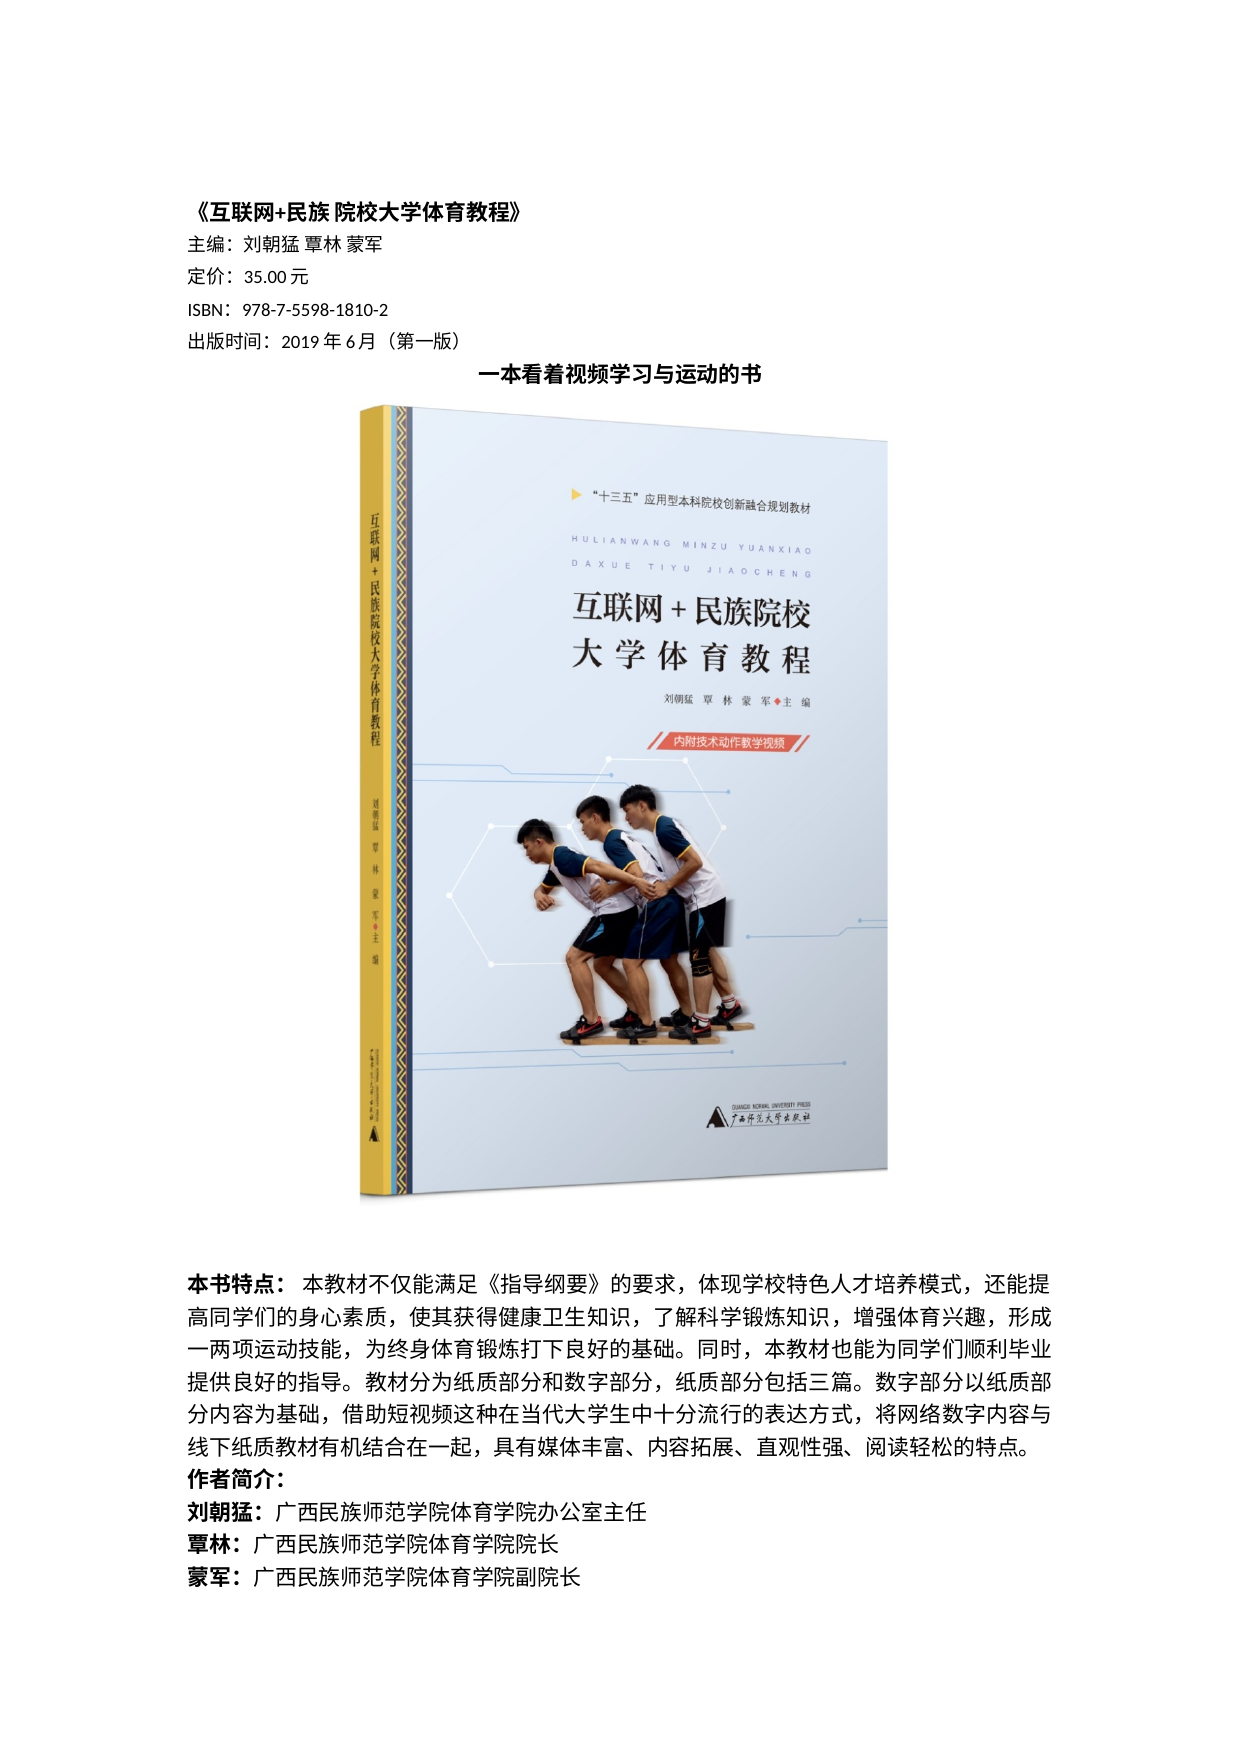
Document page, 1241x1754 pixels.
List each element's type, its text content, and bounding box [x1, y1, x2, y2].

text 《互联网+民族 院校大学体育教程》 [187, 194, 1053, 227]
text 本书特点： 本教材不仅能满足《指导纲要》的要求，体现学校特色人才培养模式，还能提高同学们的身心素质，使其获得健康卫生知识，了解科学锻炼知识，增强体育兴趣，形成一两项运动技能，为终身体育锻炼打下良好的基础。同时，本教材也能为同学们顺利毕业提供良好的指导。教材分为纸质部分和数字部分，纸质部分包括三篇。数字部分以纸质部分内容为基础，借助短视频这种在当代大学生中十分流行的表达方式，将网络数字内容与线下纸质教材有机结合在一起，具有媒体丰富、内容拓展、直观性强、阅读轻松的特点。 [187, 1267, 1053, 1462]
text 出版时间：2019年6月（第一版） [187, 324, 1053, 357]
text 作者简介： [187, 1462, 1053, 1494]
text 主编：刘朝猛 覃林 蒙军 [187, 227, 1053, 259]
text 一本看着视频学习与运动的书 [187, 357, 1053, 389]
text 定价：35.00元 [187, 259, 1053, 292]
picture [187, 389, 1044, 1229]
text 蒙军：广西民族师范学院体育学院副院长 [187, 1559, 1053, 1592]
text ISBN：978-7-5598-1810-2 [187, 292, 1053, 324]
text 刘朝猛：广西民族师范学院体育学院办公室主任 [187, 1494, 1053, 1527]
text 覃林：广西民族师范学院体育学院院长 [187, 1527, 1053, 1559]
